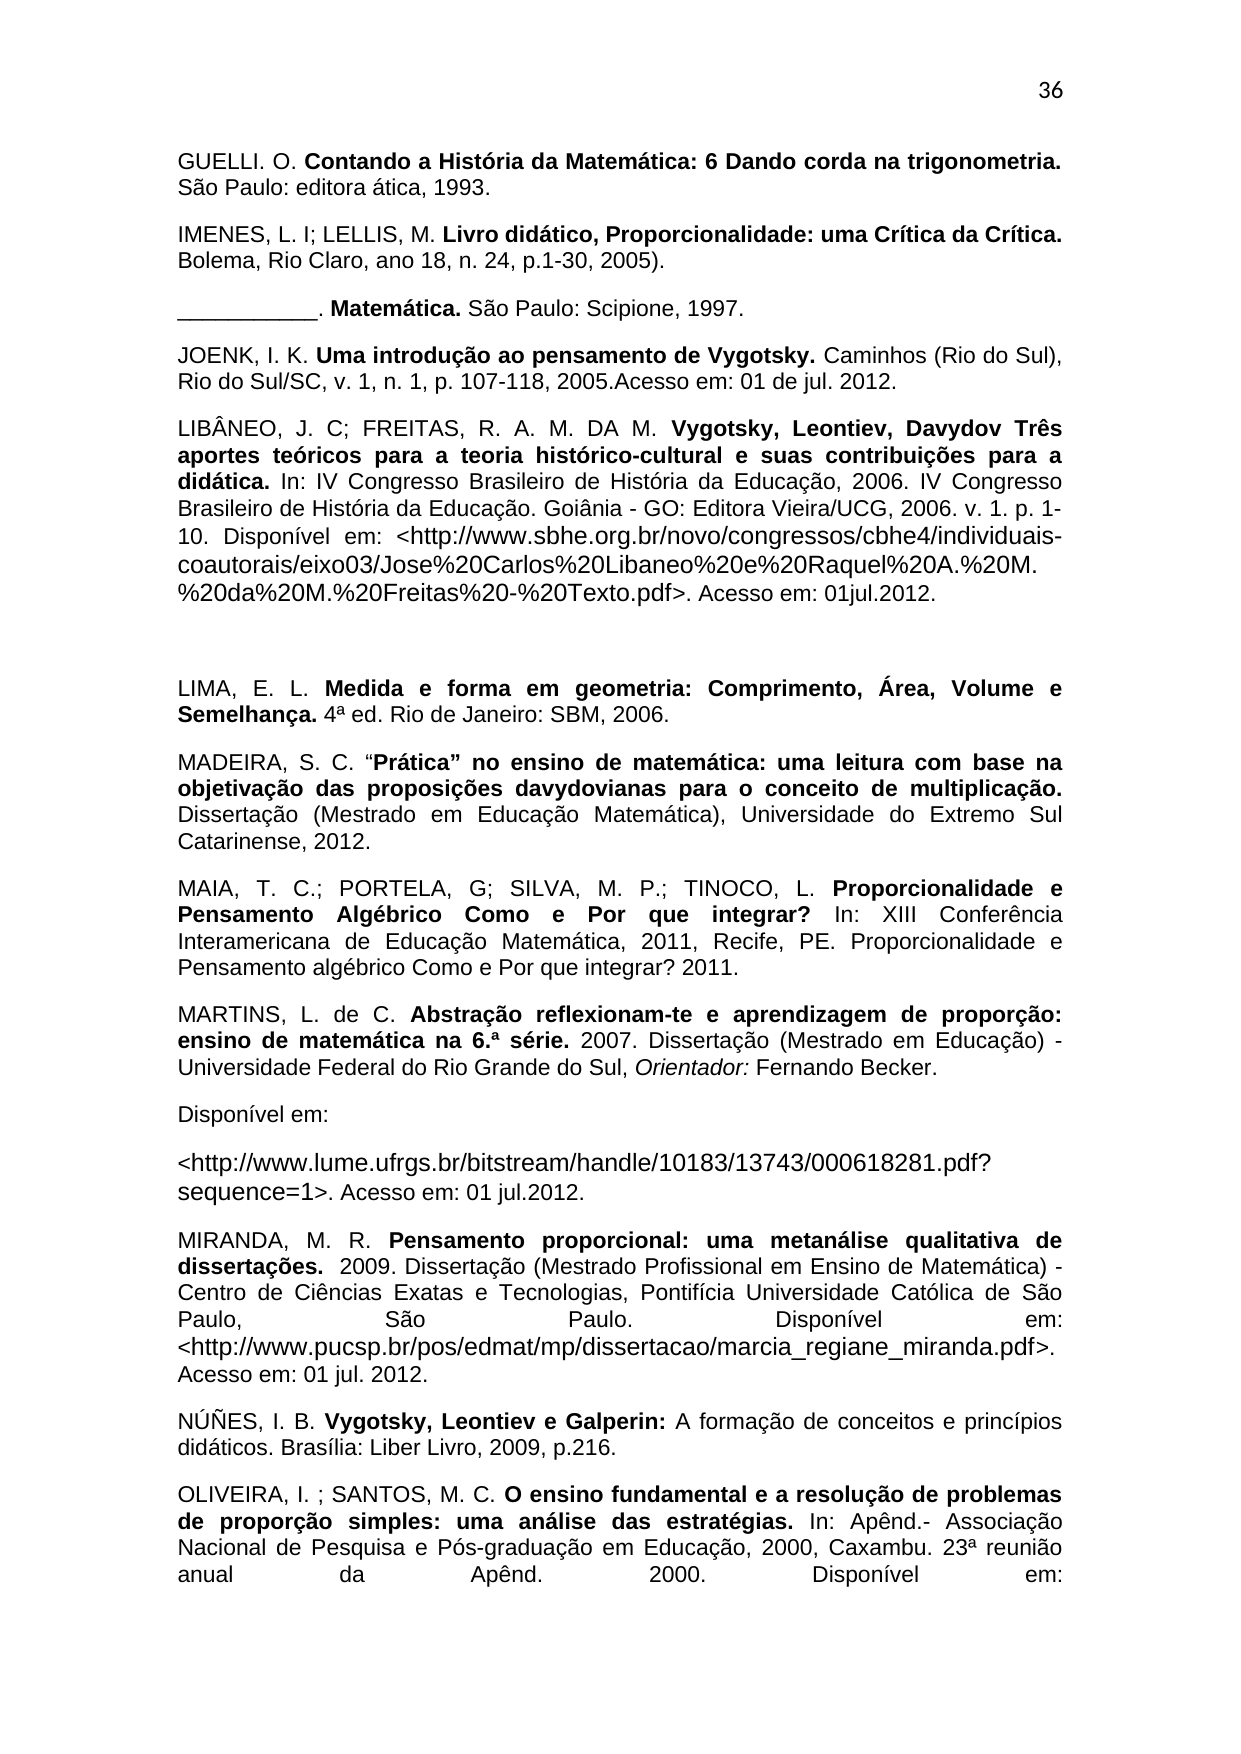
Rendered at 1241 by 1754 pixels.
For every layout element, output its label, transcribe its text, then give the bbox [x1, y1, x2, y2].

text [177, 1481, 1063, 1587]
text ___________. Matemática. São Paulo: Scipione, 1997. [177, 295, 1063, 321]
text JOENK, I. K. Uma introdução ao pensamento de Vygotsky. Caminhos (Rio do Sul), Rio do Sul/SC, v. 1, n. 1, p. 107-118, 2005.Acesso em: 01 de jul. 2012. [177, 342, 1063, 394]
text NÚÑES, I. B. Vygotsky, Leontiev e Galperin: A formação de conceitos e princípios didáticos. Brasília: Liber Livro, 2009, p.216. [177, 1408, 1063, 1461]
text <http://www.lume.ufrgs.br/bitstream/handle/10183/13743/000618281.pdf?sequence=1>. Acesso em: 01 jul.2012. [177, 1148, 1063, 1206]
text LIBÂNEO, J. C; FREITAS, R. A. M. DA M. Vygotsky, Leontiev, Davydov Três aportes teóricos para a teoria histórico-cultural e suas contribuições para a didática. In: IV Congresso Brasileiro de História da Educação, 2006. IV Congresso Brasileiro de História da Educação. Goiânia - GO: Editora Vieira/UCG, 2006. v. 1. p. 1-10. Disponível em: <http://www.sbhe.org.br/novo/congressos/cbhe4/individuais-coautorais/eixo03/Jose%20Carlos%20Libaneo%20e%20Raquel%20A.%20M.%20da%20M.%20Freitas%20-%20Texto.pdf>. Acesso em: 01jul.2012. [177, 415, 1063, 607]
text MIRANDA, M. R. Pensamento proporcional: uma metanálise qualitativa de dissertações. 2009. Dissertação (Mestrado Profissional em Ensino de Matemática) - Centro de Ciências Exatas e Tecnologias, Pontifícia Universidade Católica de São Paulo, São Paulo. Disponível em: <http://www.pucsp.br/pos/edmat/mp/dissertacao/marcia_regiane_miranda.pdf>. Acesso em: 01 jul. 2012. [177, 1227, 1063, 1387]
text GUELLI. O. Contando a História da Matemática: 6 Dando corda na trigonometria. São Paulo: editora ática, 1993. [177, 148, 1063, 200]
text LIMA, E. L. Medida e forma em geometria: Comprimento, Área, Volume e Semelhança. 4ª ed. Rio de Janeiro: SBM, 2006. [177, 675, 1063, 728]
text MARTINS, L. de C. Abstração reflexionam-te e aprendizagem de proporção: ensino de matemática na 6.ª série. 2007. Dissertação (Mestrado em Educação) - Universidade Federal do Rio Grande do Sul, Orientador: Fernando Becker. [177, 1001, 1063, 1080]
text MADEIRA, S. C. “Prática” no ensino de matemática: uma leitura com base na objetivação das proposições davydovianas para o conceito de multiplicação. Dissertação (Mestrado em Educação Matemática), Universidade do Extremo Sul Catarinense, 2012. [177, 749, 1063, 854]
text Disponível em: [177, 1101, 1063, 1127]
text MAIA, T. C.; PORTELA, G; SILVA, M. P.; TINOCO, L. Proporcionalidade e Pensamento Algébrico Como e Por que integrar? In: XIII Conferência Interamericana de Educação Matemática, 2011, Recife, PE. Proporcionalidade e Pensamento algébrico Como e Por que integrar? 2011. [177, 875, 1063, 980]
text IMENES, L. I; LELLIS, M. Livro didático, Proporcionalidade: uma Crítica da Crítica. Bolema, Rio Claro, ano 18, n. 24, p.1-30, 2005). [177, 221, 1063, 274]
